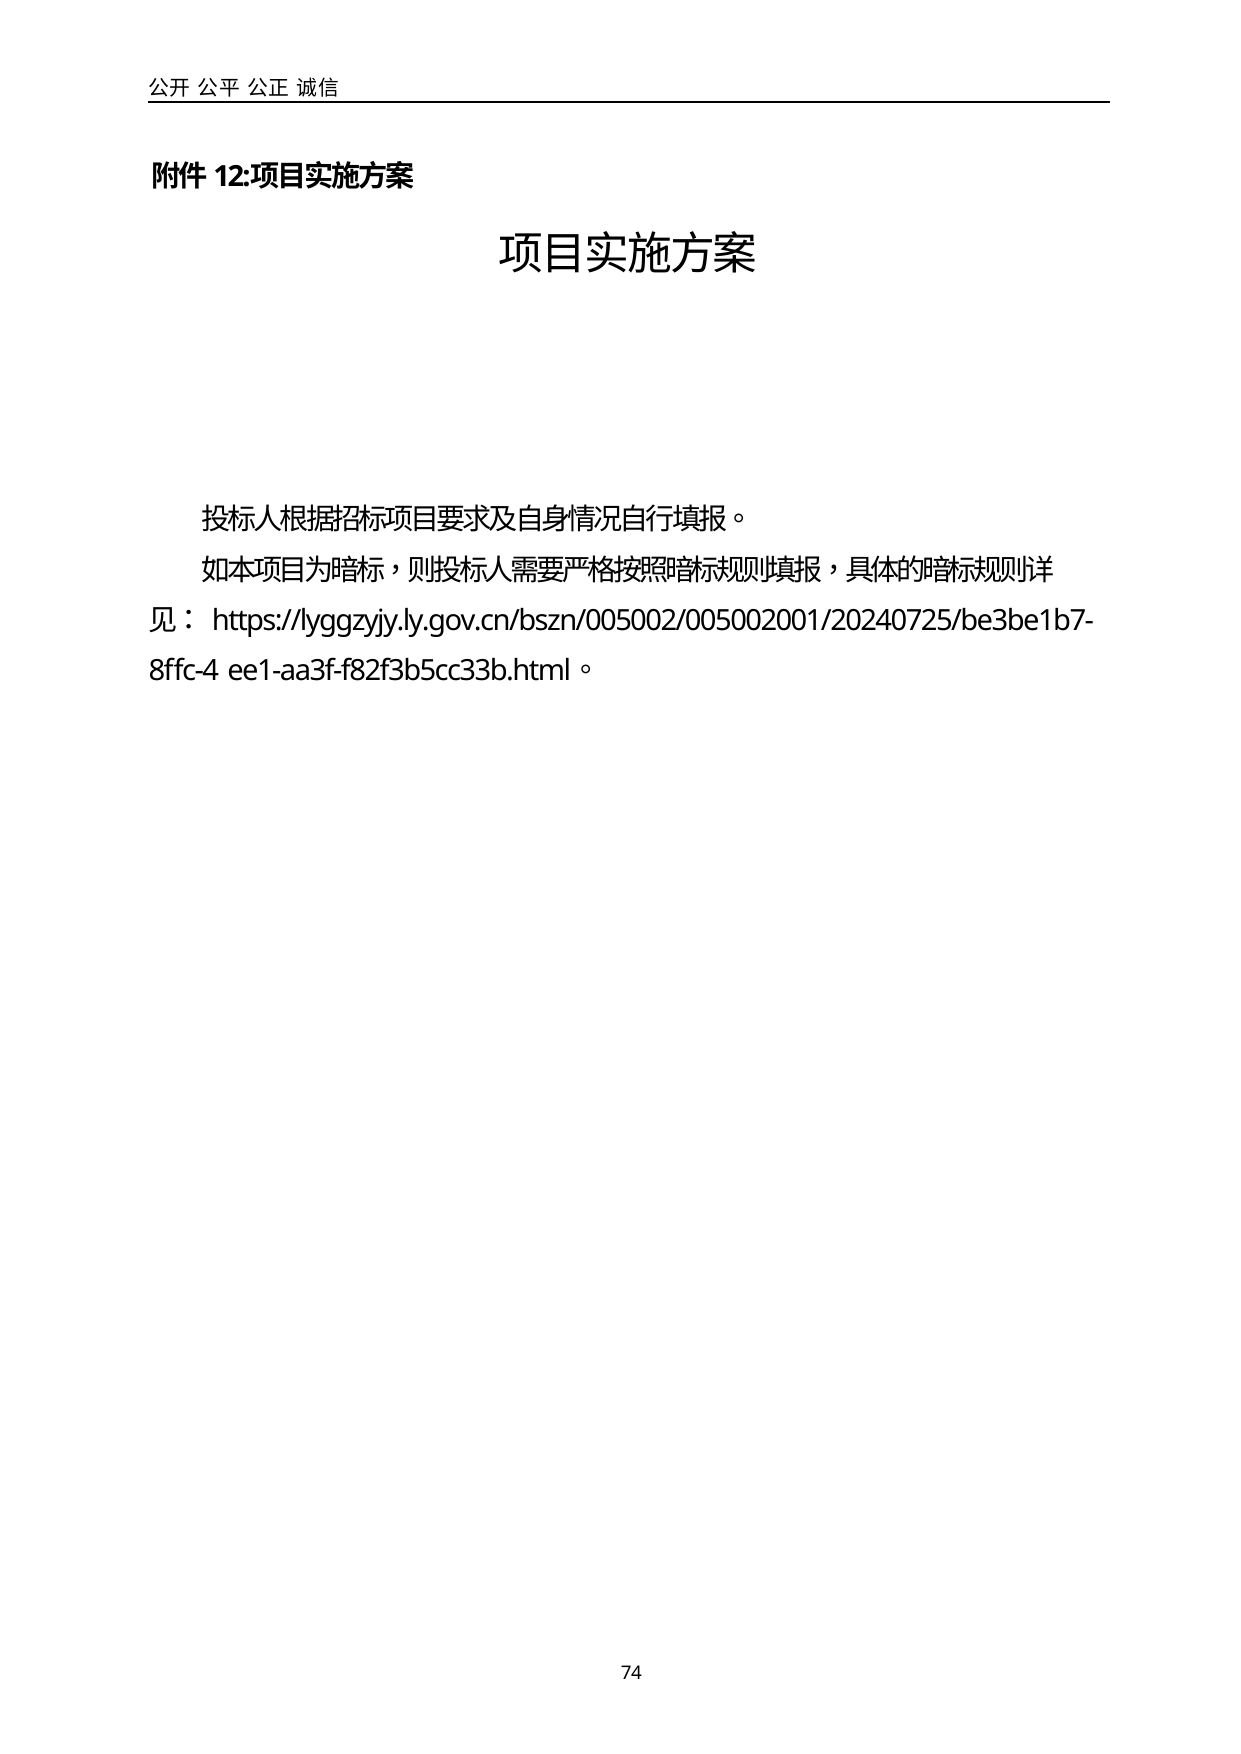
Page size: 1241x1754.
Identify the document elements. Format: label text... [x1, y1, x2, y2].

text 附件12:项目实施方案 [151, 157, 1110, 193]
text 如本项目为暗标，则投标人需要严格按照暗标规则填报，具体的暗标规则详见： https://lyggzyjy.ly.gov.cn/bszn/005002/005002001/20240725/be3be1b7-8ffc-4 ee1-aa3f-f82f3b5cc33b.html。 [148, 550, 1103, 689]
text 项目实施方案 [498, 223, 1110, 281]
text 投标人根据招标项目要求及自身情况自行填报。 [201, 500, 1110, 536]
